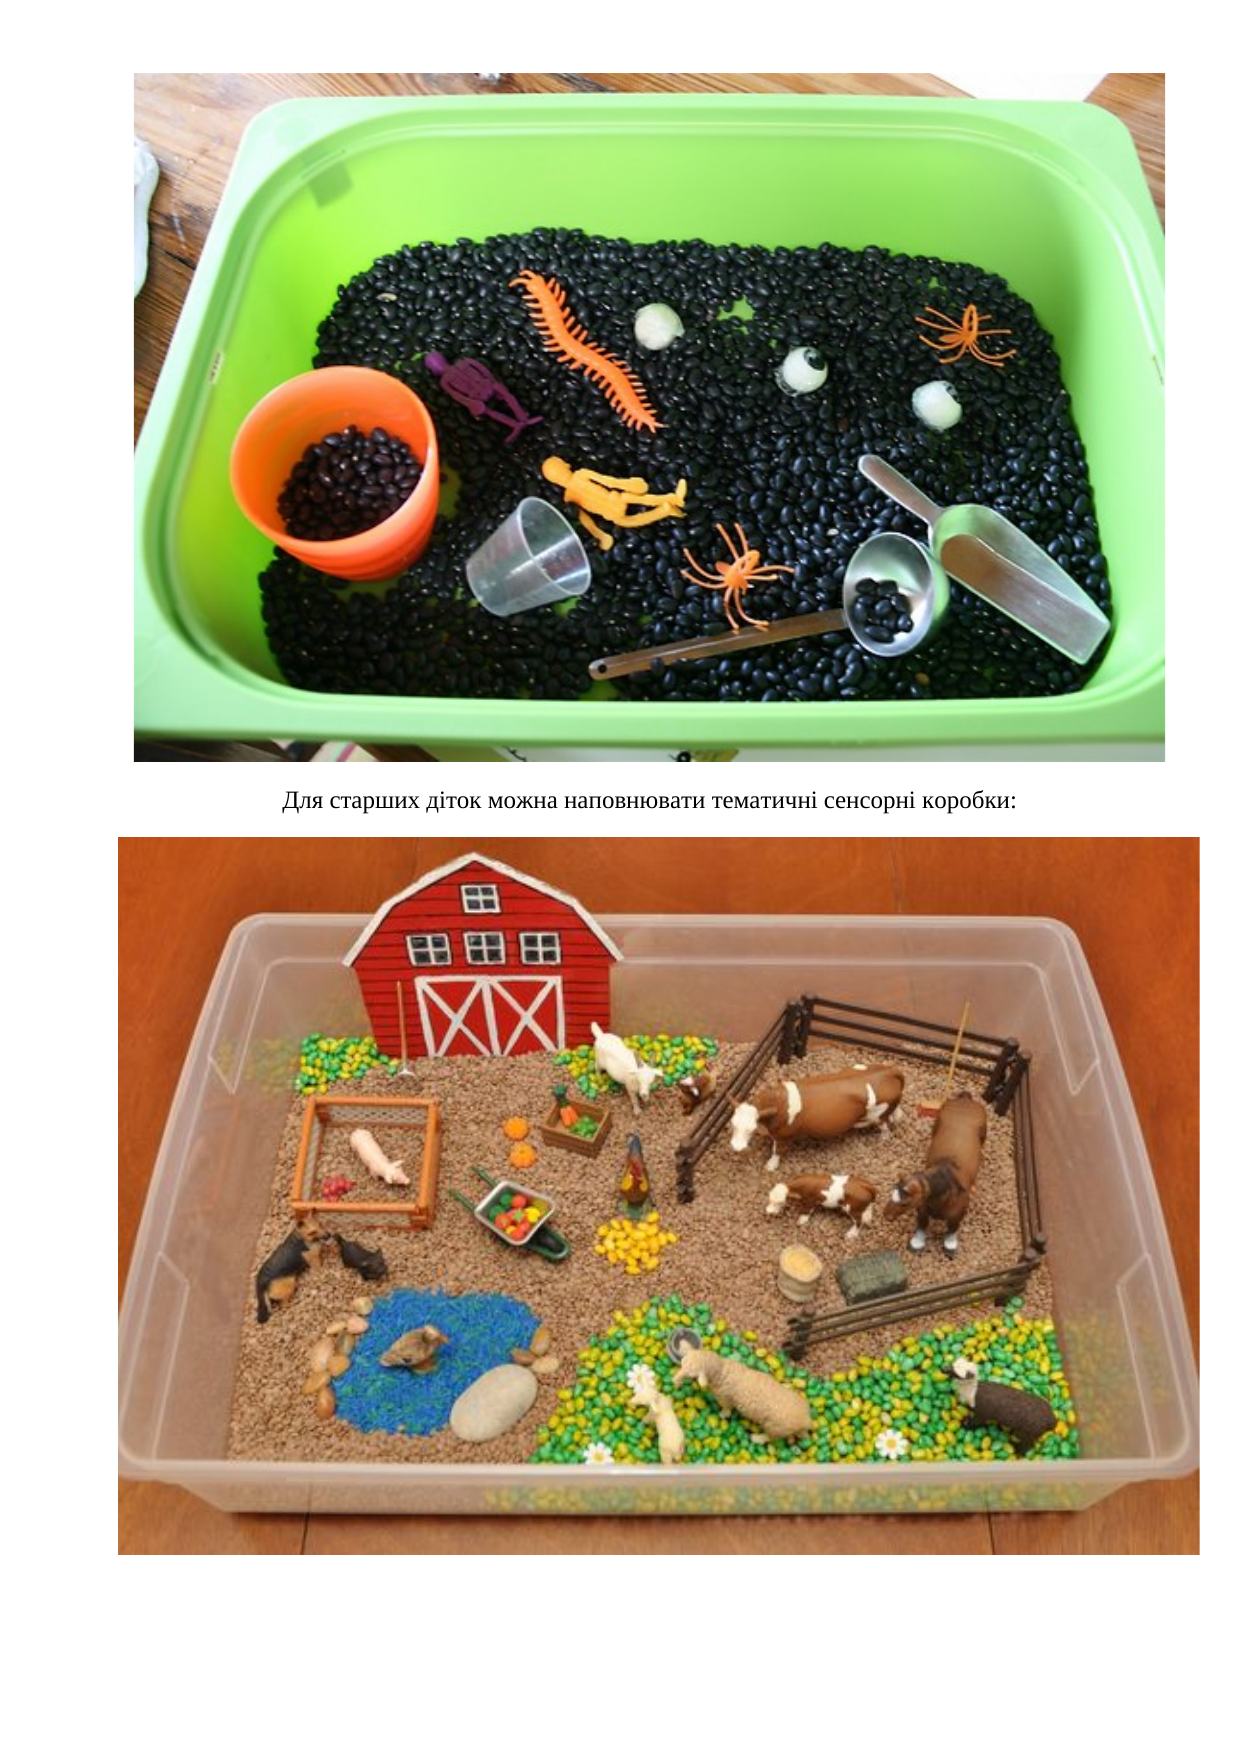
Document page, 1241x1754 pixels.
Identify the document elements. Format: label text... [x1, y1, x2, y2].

picture [133, 73, 1166, 762]
picture [118, 837, 1200, 1555]
text Для старших діток можна наповнювати тематичні сенсорні коробки: [118, 785, 1181, 813]
